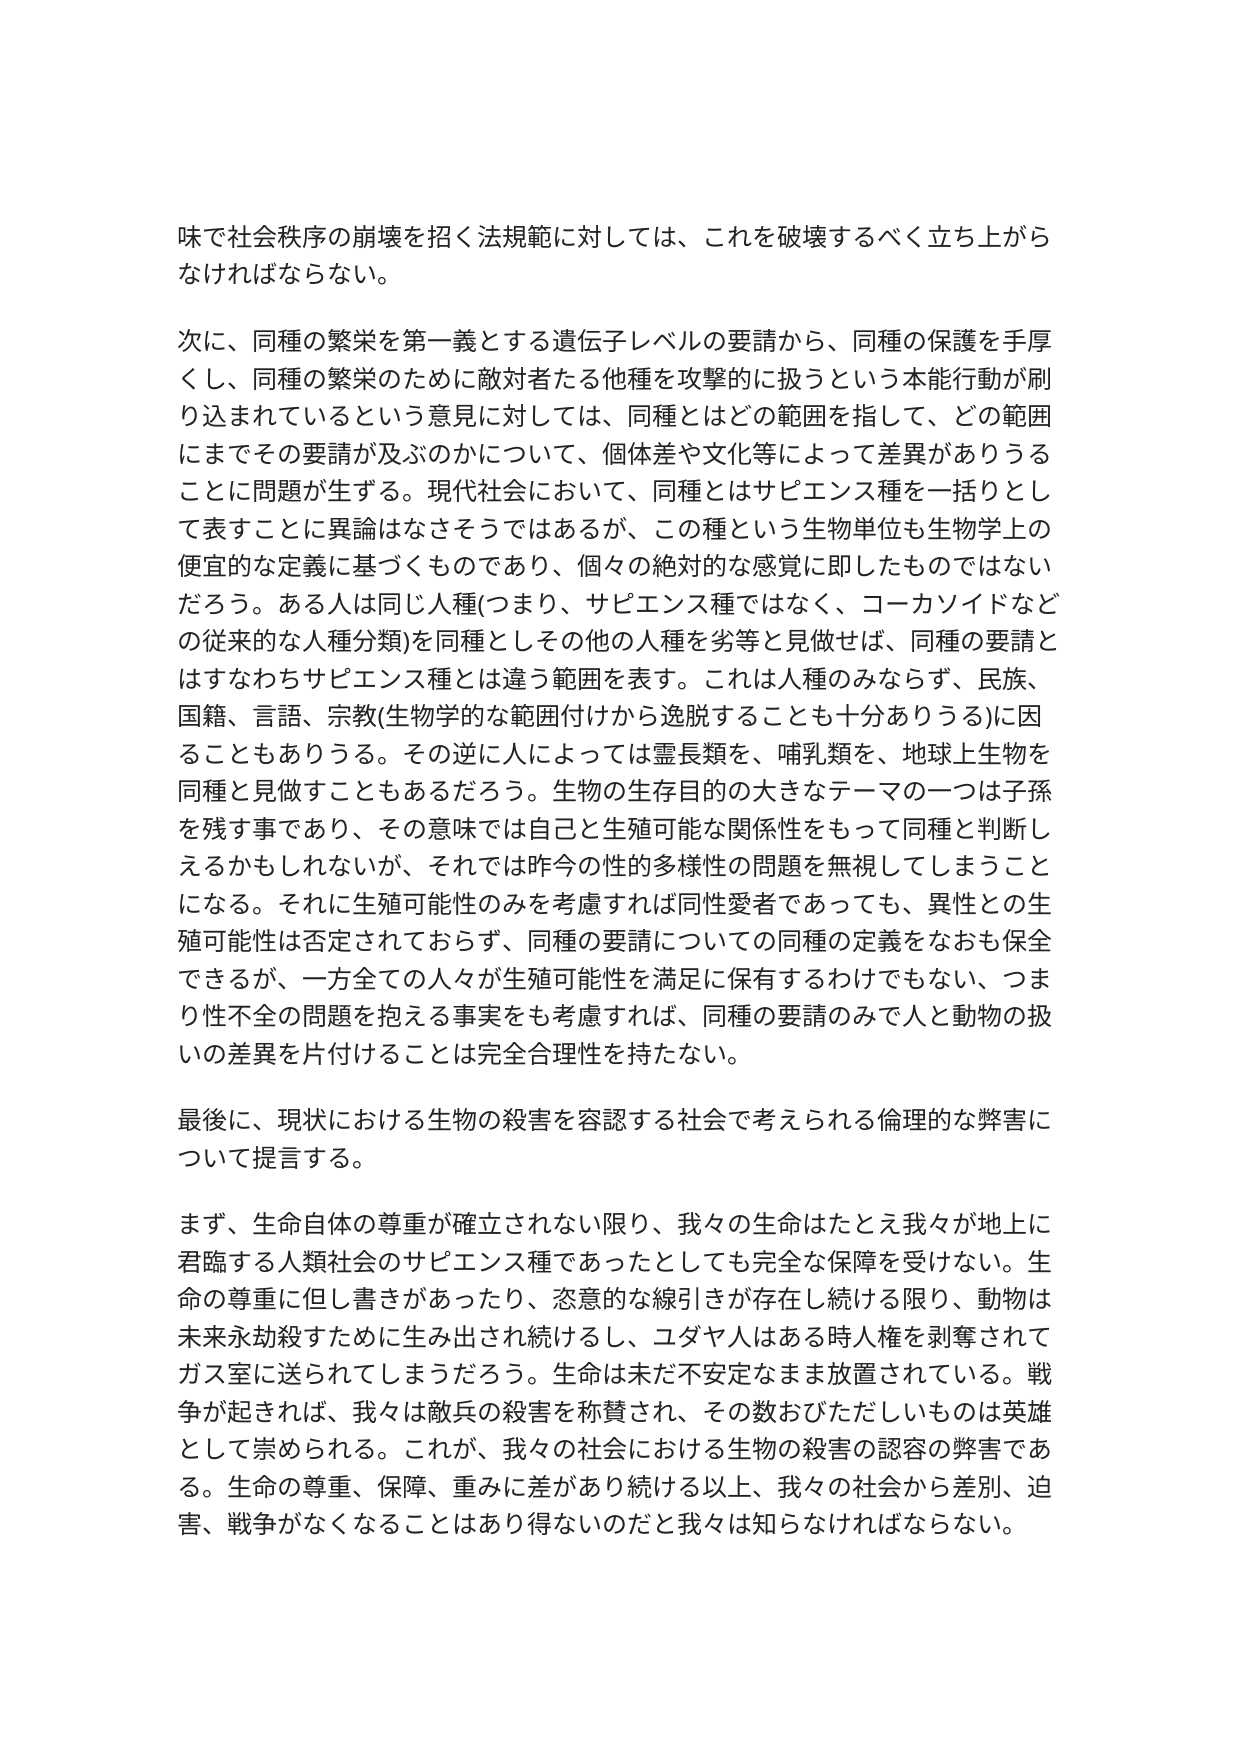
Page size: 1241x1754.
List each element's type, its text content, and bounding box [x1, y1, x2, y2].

text 次に、同種の繁栄を第一義とする遺伝子レベルの要請から、同種の保護を手厚くし、同種の繁栄のために敵対者たる他種を攻撃的に扱うという本能行動が刷り込まれているという意見に対しては、同種とはどの範囲を指して、どの範囲にまでその要請が及ぶのかについて、個体差や文化等によって差異がありうることに問題が生ずる。現代社会において、同種とはサピエンス種を一括りとして表すことに異論はなさそうではあるが、この種という生物単位も生物学上の便宜的な定義に基づくものであり、個々の絶対的な感覚に即したものではないだろう。ある人は同じ人種(つまり、サピエンス種ではなく、コーカソイドなどの従来的な人種分類)を同種としその他の人種を劣等と見做せば、同種の要請とはすなわちサピエンス種とは違う範囲を表す。これは人種のみならず、民族、国籍、言語、宗教(生物学的な範囲付けから逸脱することも十分ありうる)に因ることもありうる。その逆に人によっては霊長類を、哺乳類を、地球上生物を同種と見做すこともあるだろう。生物の生存目的の大きなテーマの一つは子孫を残す事であり、その意味では自己と生殖可能な関係性をもって同種と判断しえるかもしれないが、それでは昨今の性的多様性の問題を無視してしまうことになる。それに生殖可能性のみを考慮すれば同性愛者であっても、異性との生殖可能性は否定されておらず、同種の要請についての同種の定義をなおも保全できるが、一方全ての人々が生殖可能性を満足に保有するわけでもない、つまり性不全の問題を抱える事実をも考慮すれば、同種の要請のみで人と動物の扱いの差異を片付けることは完全合理性を持たない。 [177, 321, 1063, 1071]
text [177, 217, 1063, 292]
text 最後に、現状における生物の殺害を容認する社会で考えられる倫理的な弊害について提言する。 [177, 1100, 1063, 1175]
text まず、生命自体の尊重が確立されない限り、我々の生命はたとえ我々が地上に君臨する人類社会のサピエンス種であったとしても完全な保障を受けない。生命の尊重に但し書きがあったり、恣意的な線引きが存在し続ける限り、動物は未来永劫殺すために生み出され続けるし、ユダヤ人はある時人権を剥奪されてガス室に送られてしまうだろう。生命は未だ不安定なまま放置されている。戦争が起きれば、我々は敵兵の殺害を称賛され、その数おびただしいものは英雄として崇められる。これが、我々の社会における生物の殺害の認容の弊害である。生命の尊重、保障、重みに差があり続ける以上、我々の社会から差別、迫害、戦争がなくなることはあり得ないのだと我々は知らなければならない。 [177, 1204, 1063, 1542]
